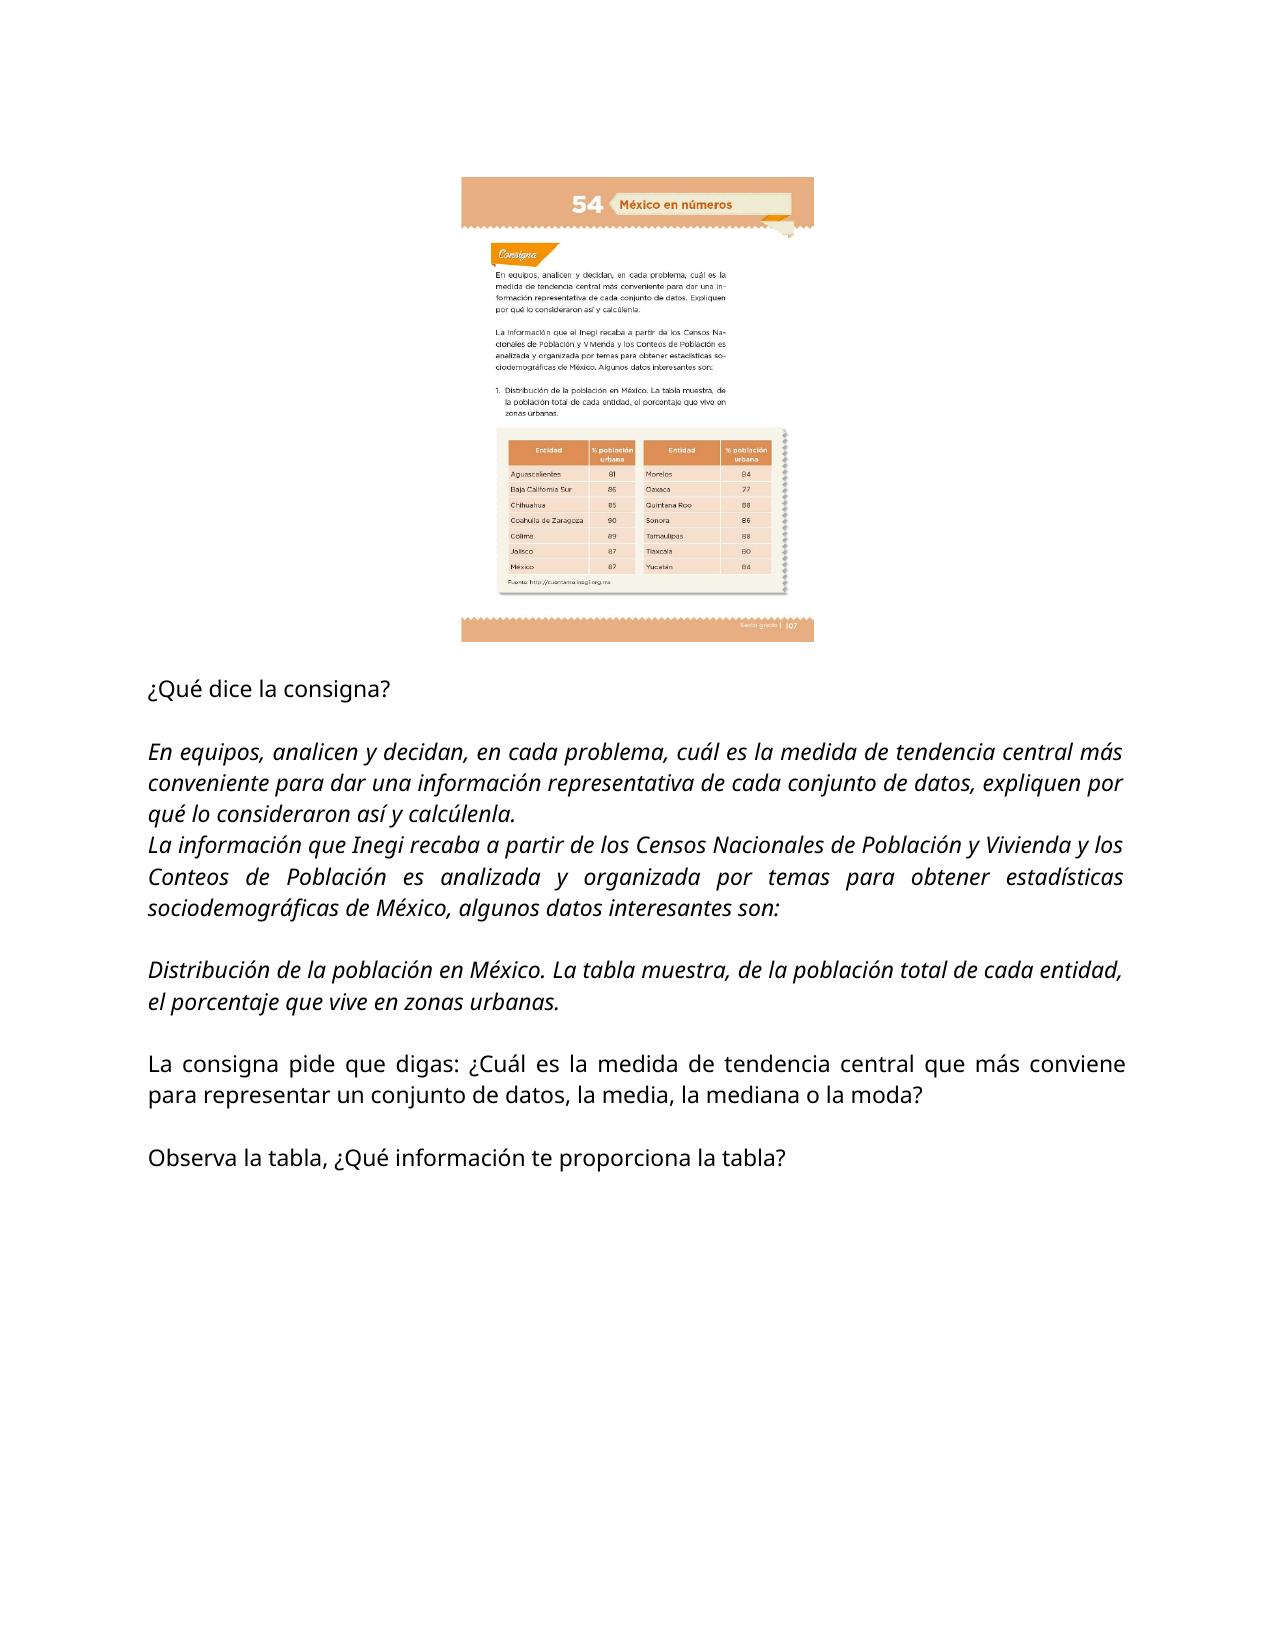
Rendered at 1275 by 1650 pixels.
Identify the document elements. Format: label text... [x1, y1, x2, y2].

text La información que Inegi recaba a partir de los Censos Nacionales de Población y Vivienda y los Conteos de Población es analizada y organizada por temas para obtener estadísticas sociodemográficas de México, algunos datos interesantes son: [148, 829, 1127, 923]
picture [461, 177, 814, 642]
text La consigna pide que digas: ¿Cuál es la medida de tendencia central que más conviene para representar un conjunto de datos, la media, la mediana o la moda? [148, 1048, 1127, 1110]
text ¿Qué dice la consigna? [148, 673, 1127, 704]
text Observa la tabla, ¿Qué información te proporciona la tabla? [148, 1142, 1127, 1173]
text Distribución de la población en México. La tabla muestra, de la población total de cada entidad, el porcentaje que vive en zonas urbanas. [148, 954, 1127, 1017]
text En equipos, analicen y decidan, en cada problema, cuál es la medida de tendencia central más conveniente para dar una información representativa de cada conjunto de datos, expliquen por qué lo consideraron así y calcúlenla. [148, 735, 1127, 829]
